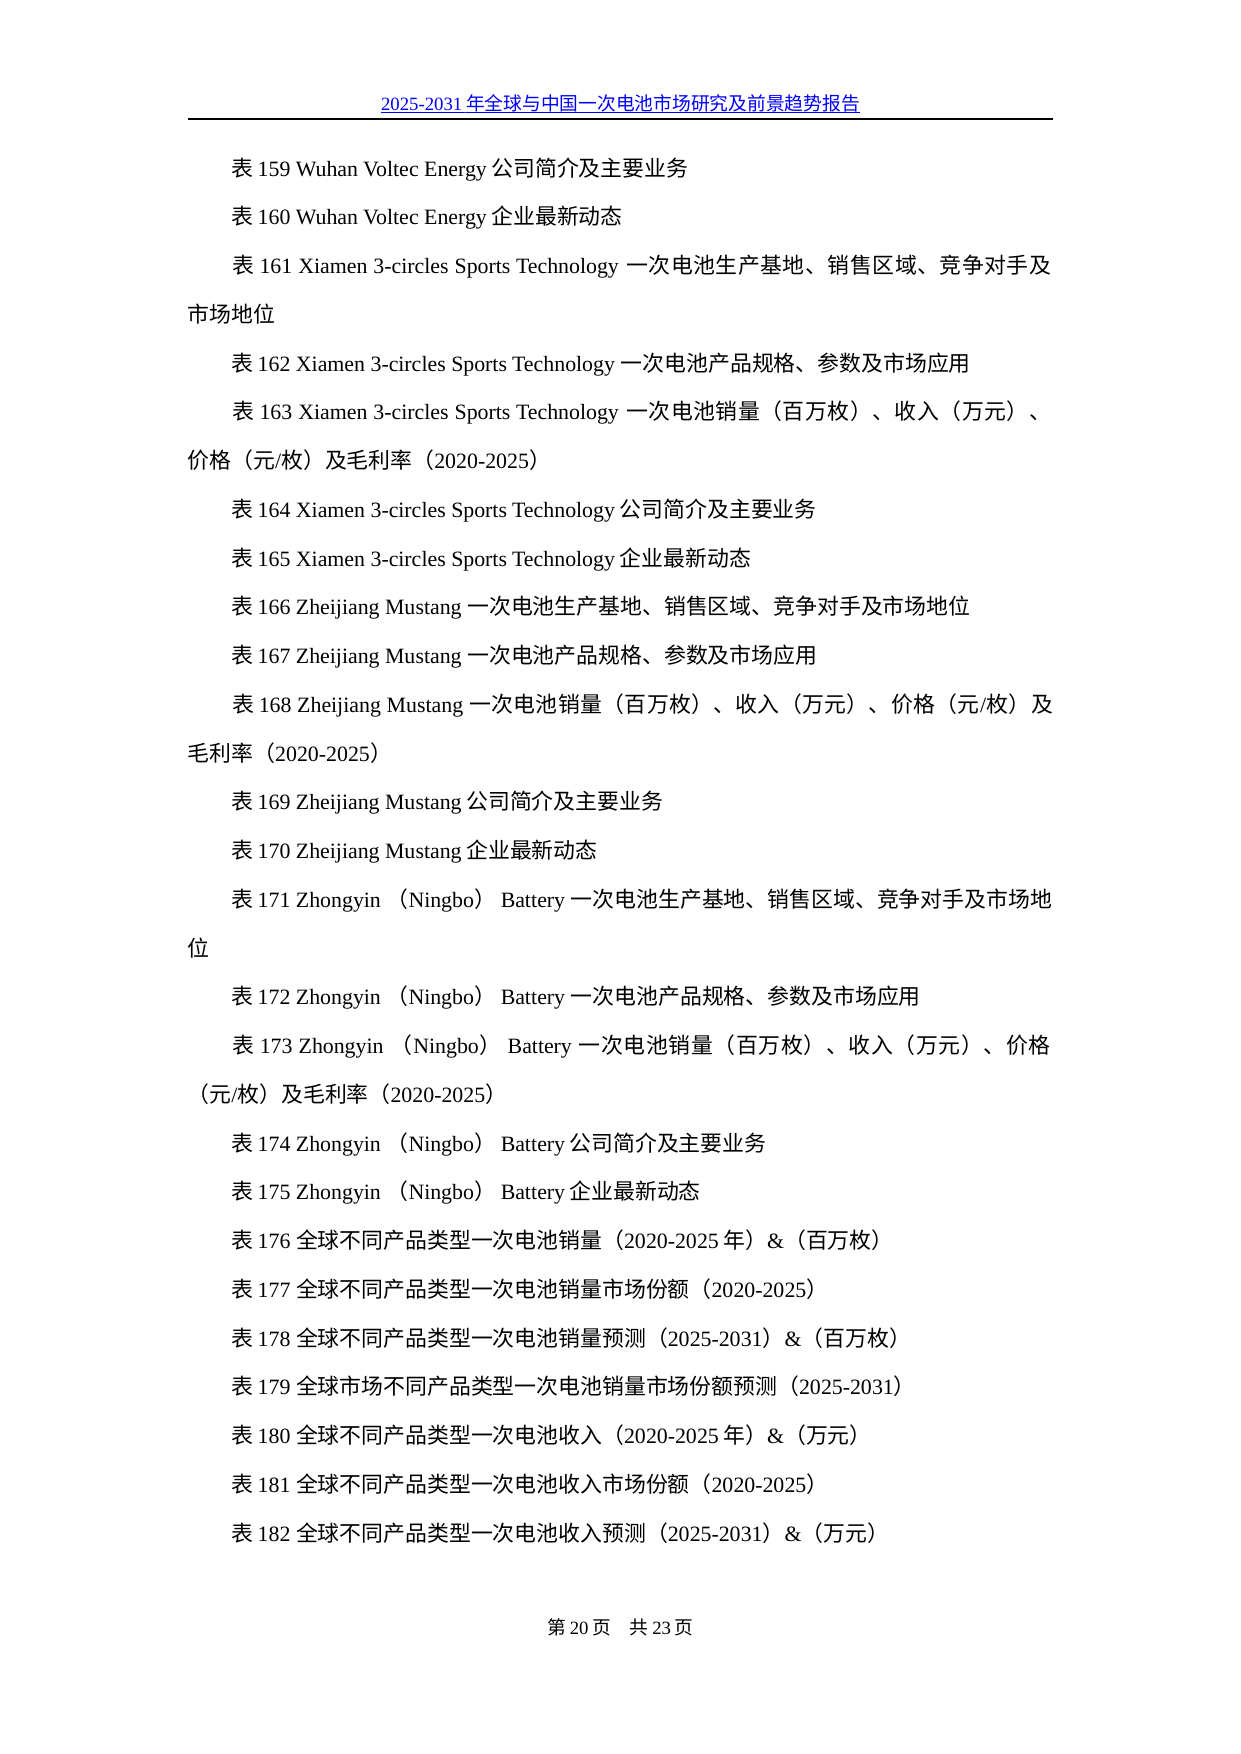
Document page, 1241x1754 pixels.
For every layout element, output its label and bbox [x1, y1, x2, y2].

text [187, 150, 1053, 1548]
